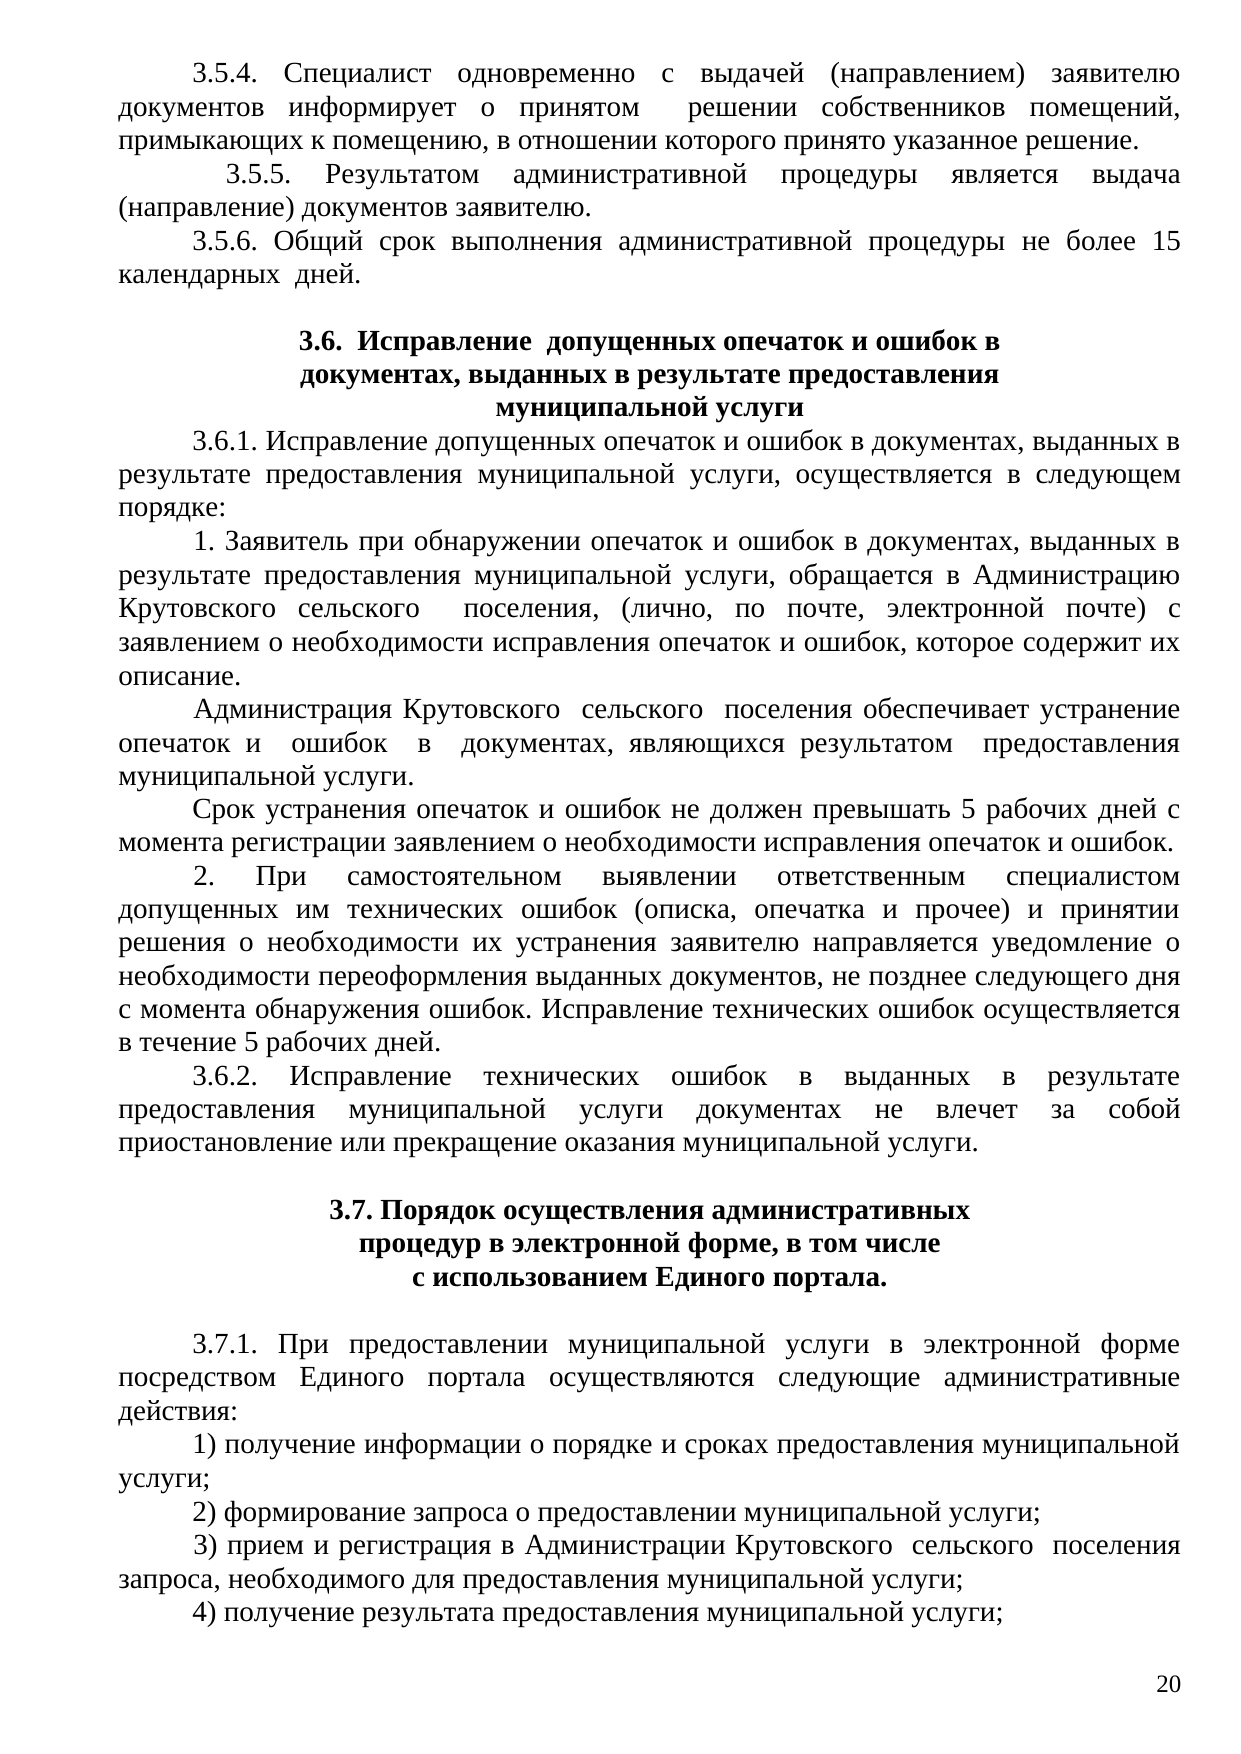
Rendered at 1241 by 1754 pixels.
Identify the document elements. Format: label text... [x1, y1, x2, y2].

text 4) получение результата предоставления муниципальной услуги; [118, 1594, 1181, 1628]
text 2) формирование запроса о предоставлении муниципальной услуги; [118, 1494, 1181, 1527]
text Срок устранения опечаток и ошибок не должен превышать 5 рабочих дней с момента регистрации заявлением о необходимости исправления опечаток и ошибок. [118, 792, 1181, 858]
text Администрация Крутовского сельского поселения обеспечивает устранение опечаток и ошибок в документах, являющихся результатом предоставления муниципальной услуги. [118, 691, 1181, 792]
text 3.7. Порядок осуществления административных процедур в электронной форме, в том числе с использованием Единого портала. [295, 1192, 1004, 1292]
text 3.6.1. Исправление допущенных опечаток и ошибок в документах, выданных в результате предоставления муниципальной услуги, осуществляется в следующем порядке: [118, 423, 1181, 523]
text 3.5.5. Результатом административной процедуры является выдача (направление) документов заявителю. [118, 156, 1181, 223]
text муниципальной услуги [295, 390, 1004, 423]
text 3.6. Исправление допущенных опечаток и ошибок в документах, выданных в результате предоставления [295, 323, 1004, 390]
text 2. При самостоятельном выявлении ответственным специалистом допущенных им технических ошибок (описка, опечатка и прочее) и принятии решения о необходимости их устранения заявителю направляется уведомление о необходимости переоформления выданных документов, не позднее следующего дня с момента обнаружения ошибок. Исправление технических ошибок осуществляется в течение 5 рабочих дней. [118, 858, 1181, 1058]
text 3.7.1. При предоставлении муниципальной услуги в электронной форме посредством Единого портала осуществляются следующие административные действия: [118, 1326, 1181, 1427]
text 3.6.2. Исправление технических ошибок в выданных в результате предоставления муниципальной услуги документах не влечет за собой приостановление или прекращение оказания муниципальной услуги. [118, 1058, 1181, 1158]
text 1. Заявитель при обнаружении опечаток и ошибок в документах, выданных в результате предоставления муниципальной услуги, обращается в Администрацию Крутовского сельского поселения, (лично, по почте, электронной почте) с заявлением о необходимости исправления опечаток и ошибок, которое содержит их описание. [118, 523, 1181, 691]
text 3.5.4. Специалист одновременно с выдачей (направлением) заявителю документов информирует о принятом решении собственников помещений, примыкающих к помещению, в отношении которого принято указанное решение. [118, 55, 1181, 156]
text 1) получение информации о порядке и сроках предоставления муниципальной услуги; [118, 1427, 1181, 1494]
text 3.5.6. Общий срок выполнения административной процедуры не более 15 календарных дней. [118, 223, 1181, 290]
text 3) прием и регистрация в Администрации Крутовского сельского поселения запроса, необходимого для предоставления муниципальной услуги; [118, 1527, 1181, 1594]
